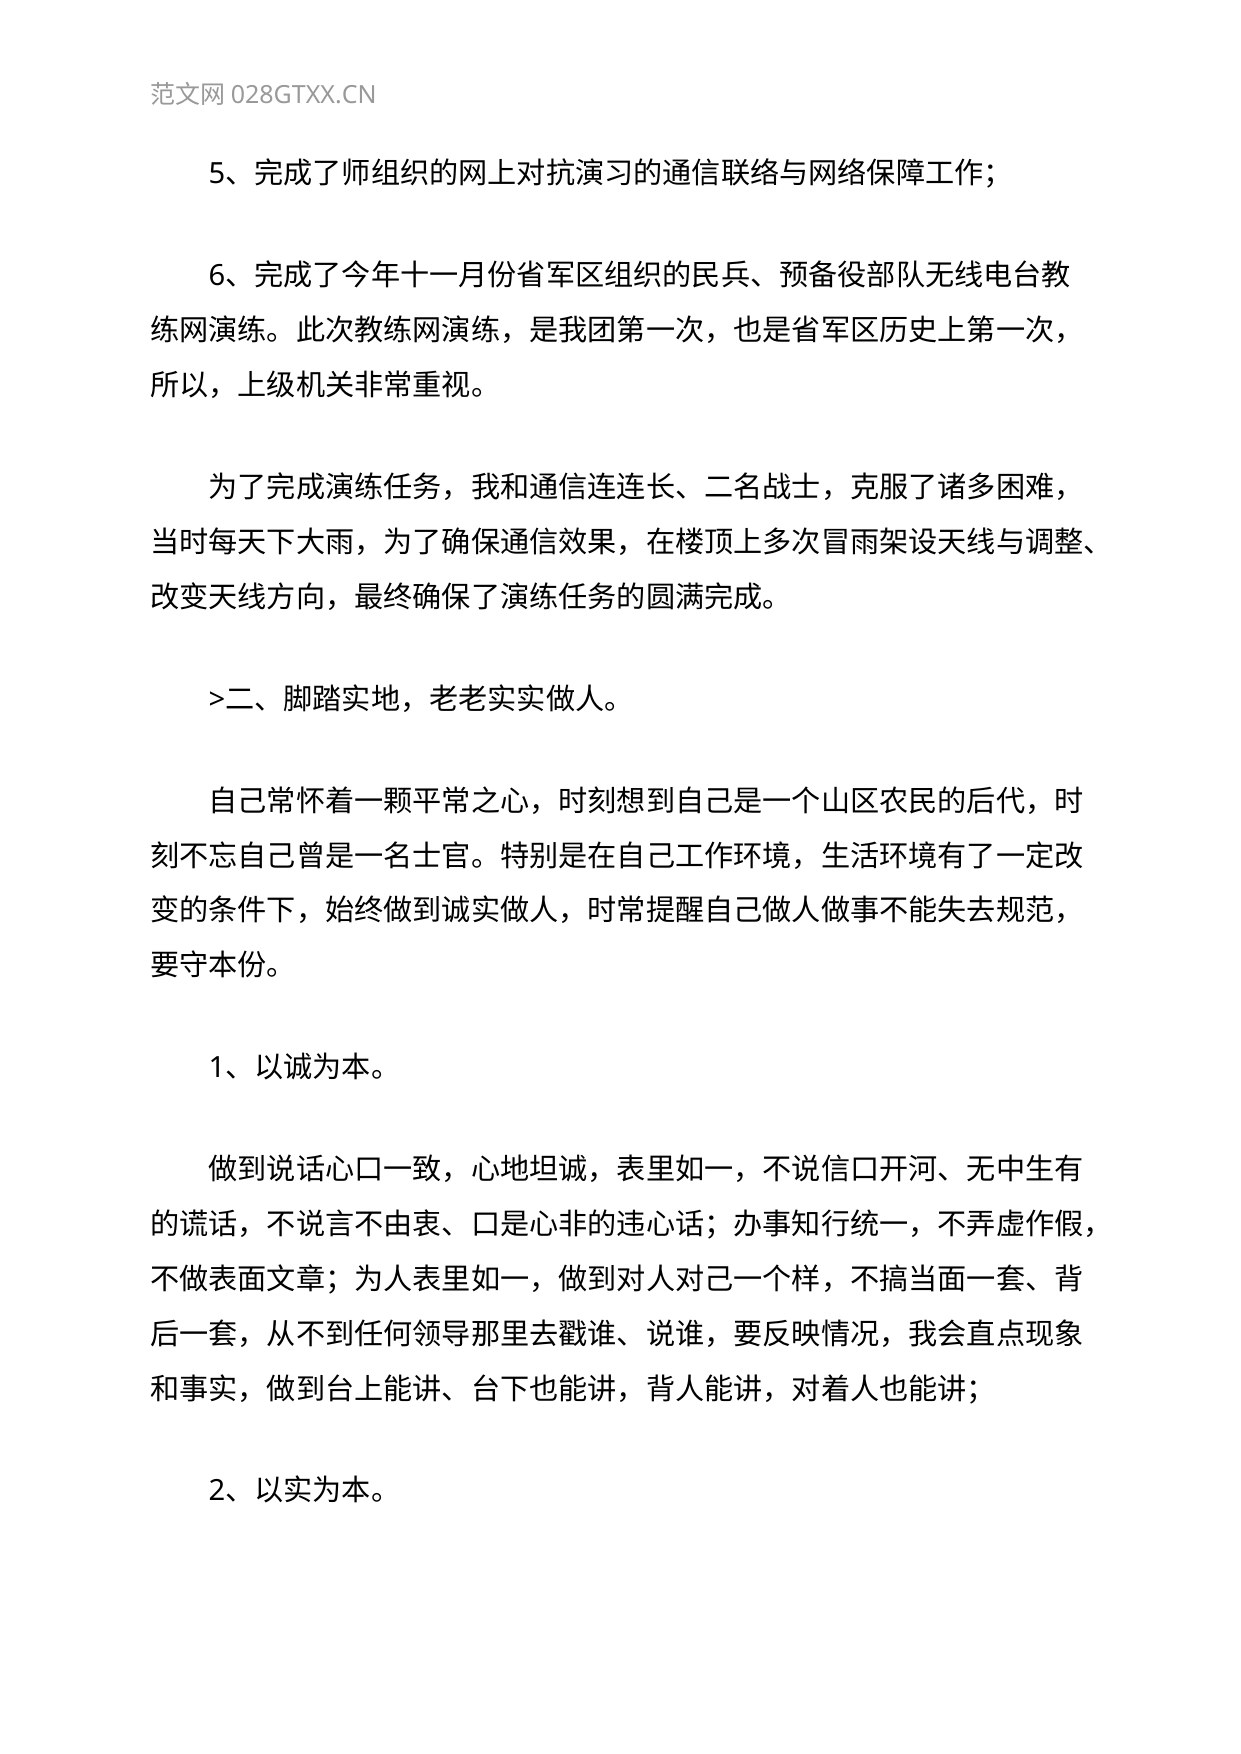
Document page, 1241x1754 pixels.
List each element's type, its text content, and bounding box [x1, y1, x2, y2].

text 1、以诚为本。 [150, 1044, 1090, 1086]
text 做到说话心口一致，心地坦诚，表里如一，不说信口开河、无中生有的谎话，不说言不由衷、口是心非的违心话；办事知行统一，不弄虚作假，不做表面文章；为人表里如一，做到对人对己一个样，不搞当面一套、背后一套，从不到任何领导那里去戳谁、说谁，要反映情况，我会直点现象和事实，做到台上能讲、台下也能讲，背人能讲，对着人也能讲； [150, 1146, 1090, 1407]
text 自己常怀着一颗平常之心，时刻想到自己是一个山区农民的后代，时刻不忘自己曾是一名士官。特别是在自己工作环境，生活环境有了一定改变的条件下，始终做到诚实做人，时常提醒自己做人做事不能失去规范，要守本份。 [150, 777, 1090, 984]
text 5、完成了师组织的网上对抗演习的通信联络与网络保障工作； [150, 150, 1090, 192]
text >二、脚踏实地，老老实实做人。 [150, 675, 1090, 718]
text 6、完成了今年十一月份省军区组织的民兵、预备役部队无线电台教练网演练。此次教练网演练，是我团第一次，也是省军区历史上第一次，所以，上级机关非常重视。 [150, 252, 1090, 404]
text 2、以实为本。 [150, 1467, 1090, 1509]
text 为了完成演练任务，我和通信连连长、二名战士，克服了诸多困难，当时每天下大雨，为了确保通信效果，在楼顶上多次冒雨架设天线与调整、改变天线方向，最终确保了演练任务的圆满完成。 [150, 464, 1090, 616]
